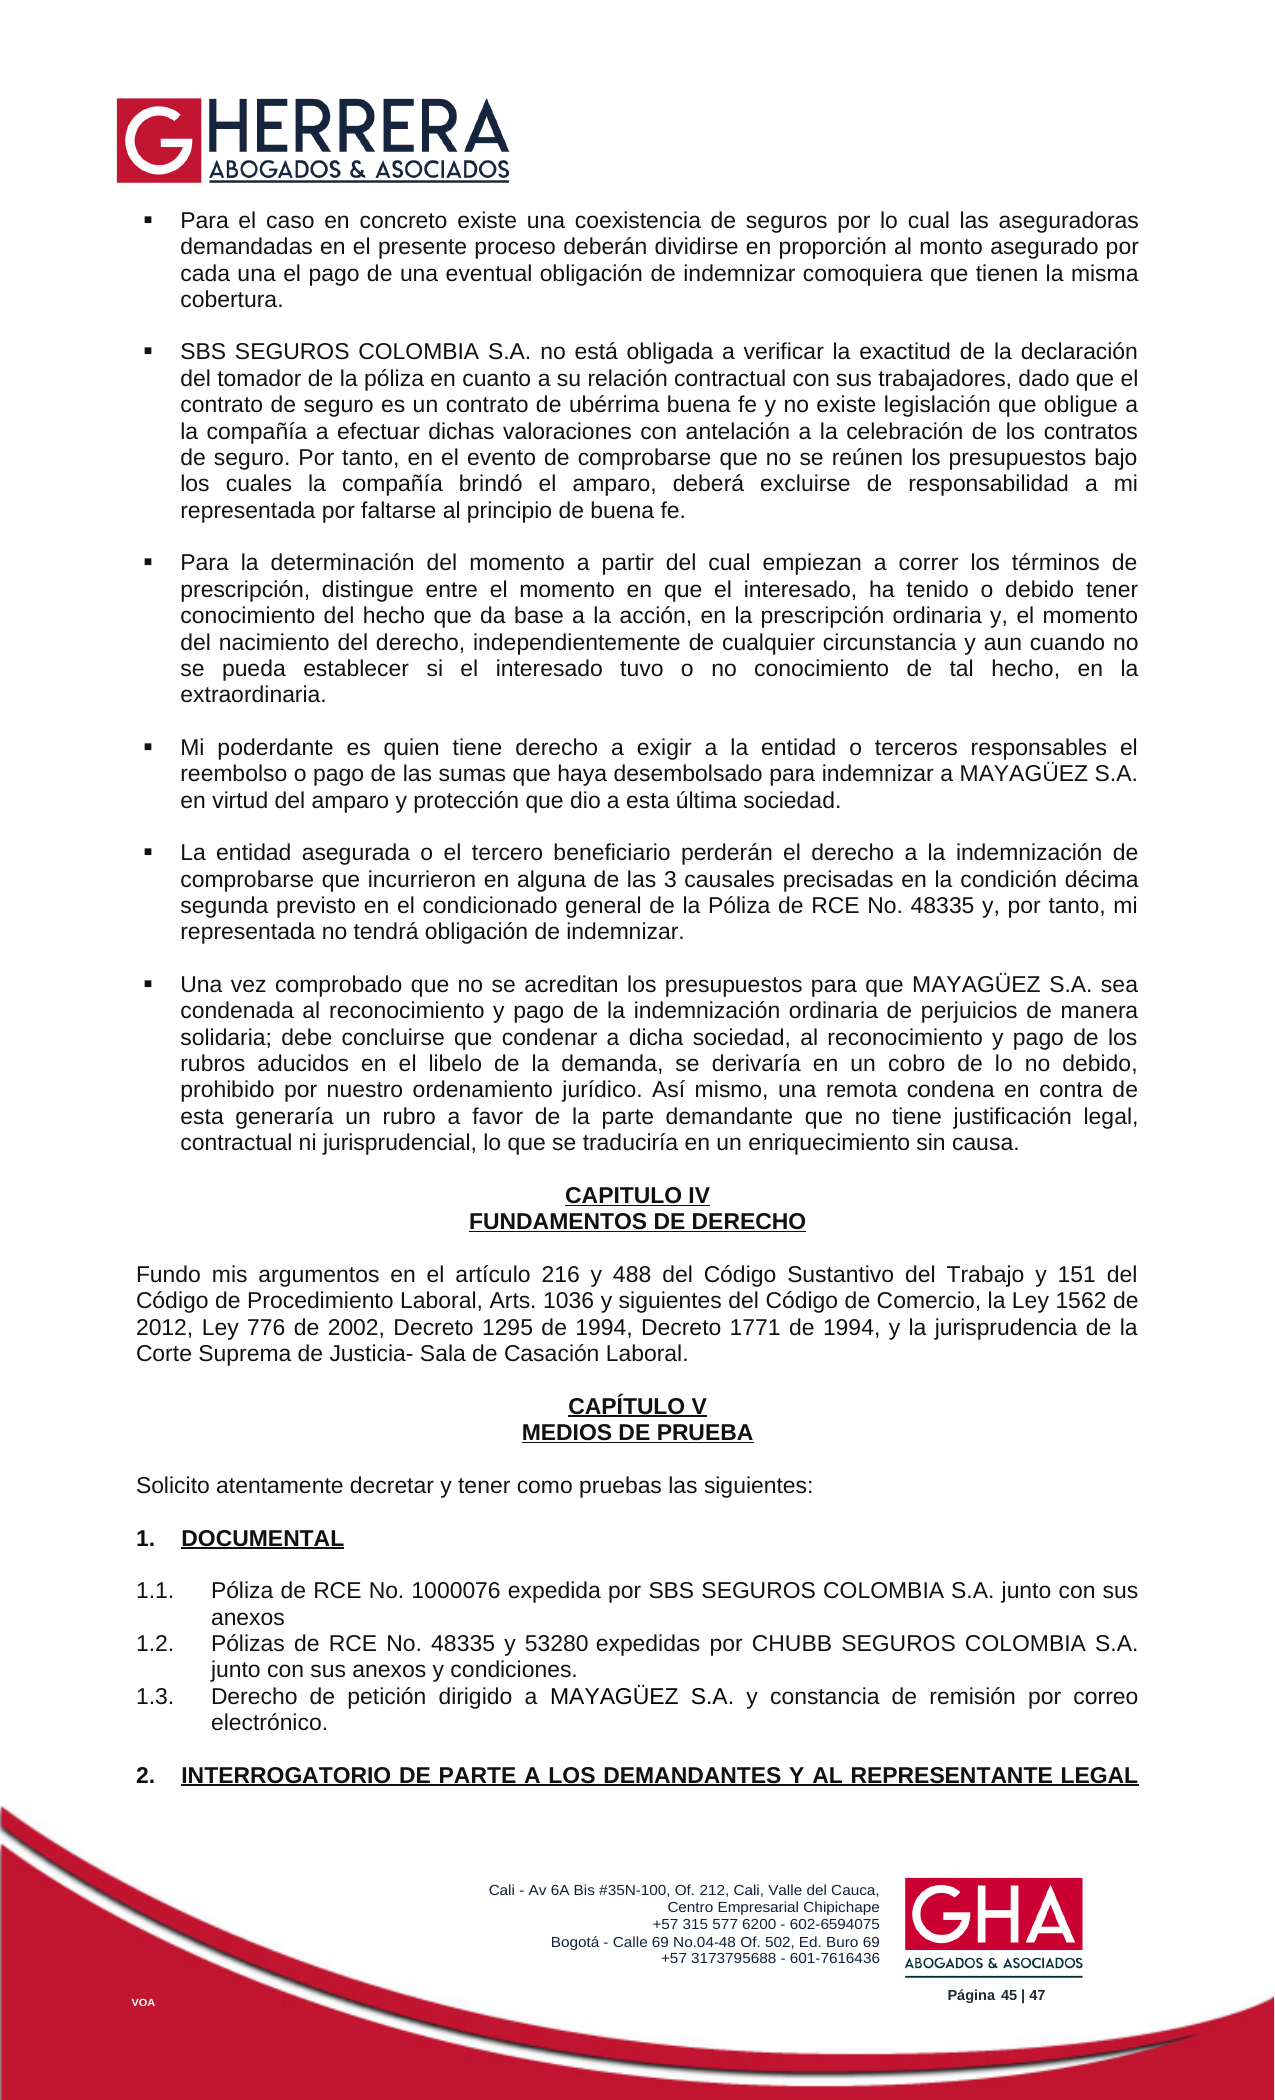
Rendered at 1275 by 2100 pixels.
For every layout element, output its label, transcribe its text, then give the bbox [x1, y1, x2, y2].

list Póliza de RCE No. 1000076 expedida por SBS SEGUROS COLOMBIA S.A. junto con sus anexos [136, 1577, 1139, 1630]
list Mi poderdante es quien tiene derecho a exigir a la entidad o terceros responsables el reembolso o pago de las sumas que haya desembolsado para indemnizar a MAYAGÜEZ S.A. en virtud del amparo y protección que dio a esta última sociedad. [143, 734, 1139, 813]
picture [96, 75, 529, 206]
list Pólizas de RCE No. 48335 y 53280 expedidas por CHUBB SEGUROS COLOMBIA S.A. junto con sus anexos y condiciones. [136, 1630, 1139, 1683]
list DOCUMENTAL [136, 1524, 1139, 1551]
text Fundo mis argumentos en el artículo 216 y 488 del Código Sustantivo del Trabajo y 151 del Código de Procedimiento Laboral, Arts. 1036 y siguientes del Código de Comercio, la Ley 1562 de 2012, Ley 776 de 2002, Decreto 1295 de 1994, Decreto 1771 de 1994, y la jurisprudencia de la Corte Suprema de Justicia- Sala de Casación Laboral. [136, 1261, 1139, 1366]
list Para el caso en concreto existe una coexistencia de seguros por lo cual las aseguradoras demandadas en el presente proceso deberán dividirse en proporción al monto asegurado por cada una el pago de una eventual obligación de indemnizar comoquiera que tienen la misma cobertura. [143, 207, 1139, 312]
list La entidad asegurada o el tercero beneficiario perderán el derecho a la indemnización de comprobarse que incurrieron en alguna de las 3 causales precisadas en la condición décima segunda previsto en el condicionado general de la Póliza de RCE No. 48335 y, por tanto, mi representada no tendrá obligación de indemnizar. [143, 839, 1139, 945]
text FUNDAMENTOS DE DERECHO [136, 1208, 1139, 1234]
list SBS SEGUROS COLOMBIA S.A. no está obligada a verificar la exactitud de la declaración del tomador de la póliza en cuanto a su relación contractual con sus trabajadores, dado que el contrato de seguro es un contrato de ubérrima buena fe y no existe legislación que obligue a la compañía a efectuar dichas valoraciones con antelación a la celebración de los contratos de seguro. Por tanto, en el evento de comprobarse que no se reúnen los presupuestos bajo los cuales la compañía brindó el amparo, deberá excluirse de responsabilidad a mi representada por faltarse al principio de buena fe. [143, 338, 1139, 523]
text MEDIOS DE PRUEBA [136, 1419, 1139, 1445]
list INTERROGATORIO DE PARTE A LOS DEMANDANTES Y AL REPRESENTANTE LEGAL DE MAYAGÜEZ S.A. [136, 1762, 1139, 1788]
list Derecho de petición dirigido a MAYAGÜEZ S.A. y constancia de remisión por correo electrónico. [136, 1683, 1139, 1735]
text Solicito atentamente decretar y tener como pruebas las siguientes: [136, 1472, 1139, 1498]
text CAPITULO IV [136, 1182, 1139, 1208]
list Una vez comprobado que no se acreditan los presupuestos para que MAYAGÜEZ S.A. sea condenada al reconocimiento y pago de la indemnización ordinaria de perjuicios de manera solidaria; debe concluirse que condenar a dicha sociedad, al reconocimiento y pago de los rubros aducidos en el libelo de la demanda, se derivaría en un cobro de lo no debido, prohibido por nuestro ordenamiento jurídico. Así mismo, una remota condena en contra de esta generaría un rubro a favor de la parte demandante que no tiene justificación legal, contractual ni jurisprudencial, lo que se traduciría en un enriquecimiento sin causa. [143, 971, 1139, 1156]
text CAPÍTULO V [136, 1393, 1139, 1419]
picture [0, 1793, 1275, 2100]
list Para la determinación del momento a partir del cual empiezan a correr los términos de prescripción, distingue entre el momento en que el interesado, ha tenido o debido tener conocimiento del hecho que da base a la acción, en la prescripción ordinaria y, el momento del nacimiento del derecho, independientemente de cualquier circunstancia y aun cuando no se pueda establecer si el interesado tuvo o no conocimiento de tal hecho, en la extraordinaria. [143, 549, 1139, 707]
